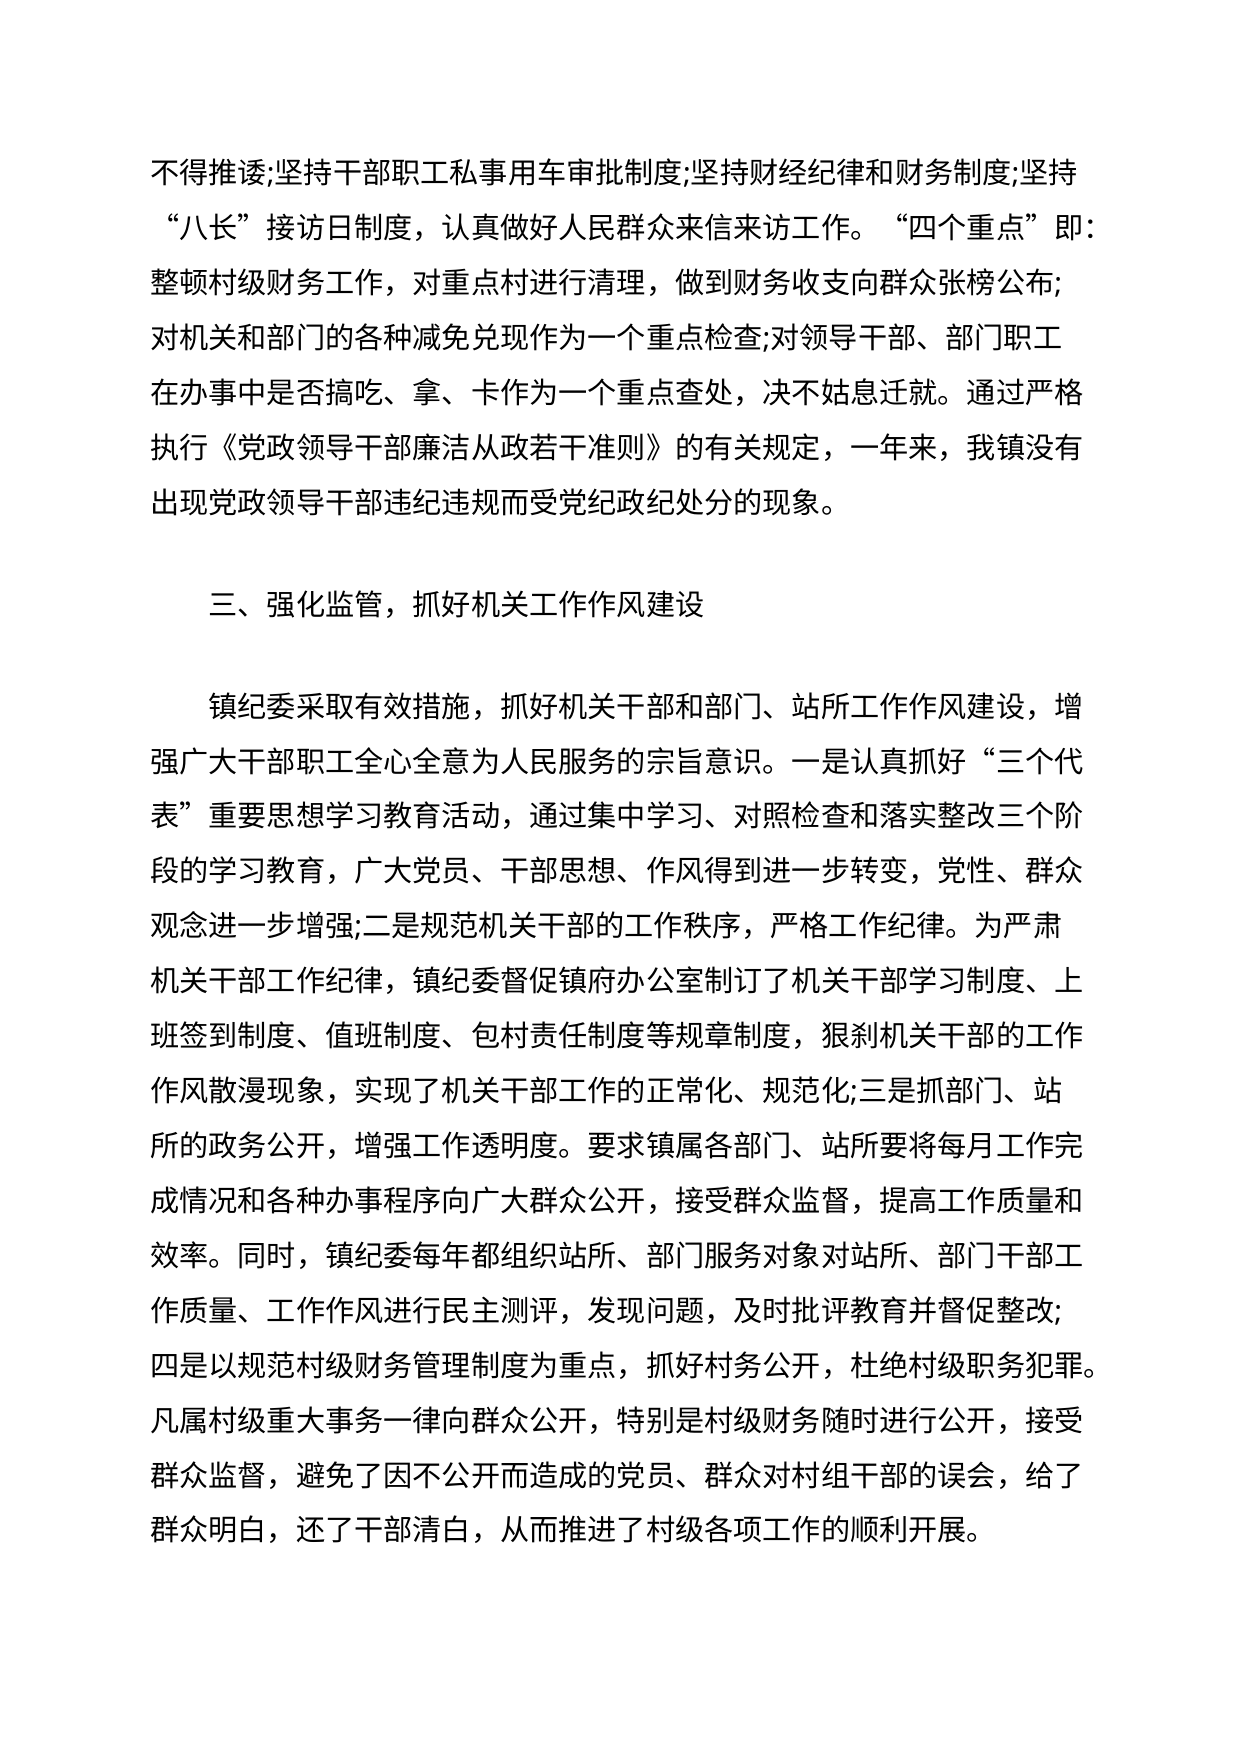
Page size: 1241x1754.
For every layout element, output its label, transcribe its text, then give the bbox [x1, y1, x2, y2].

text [150, 150, 1090, 522]
text 镇纪委采取有效措施，抓好机关干部和部门、站所工作作风建设，增强广大干部职工全心全意为人民服务的宗旨意识。一是认真抓好“三个代表”重要思想学习教育活动，通过集中学习、对照检查和落实整改三个阶段的学习教育，广大党员、干部思想、作风得到进一步转变，党性、群众观念进一步增强;二是规范机关干部的工作秩序，严格工作纪律。为严肃机关干部工作纪律，镇纪委督促镇府办公室制订了机关干部学习制度、上班签到制度、值班制度、包村责任制度等规章制度，狠刹机关干部的工作作风散漫现象，实现了机关干部工作的正常化、规范化;三是抓部门、站所的政务公开，增强工作透明度。要求镇属各部门、站所要将每月工作完成情况和各种办事程序向广大群众公开，接受群众监督，提高工作质量和效率。同时，镇纪委每年都组织站所、部门服务对象对站所、部门干部工作质量、工作作风进行民主测评，发现问题，及时批评教育并督促整改;四是以规范村级财务管理制度为重点，抓好村务公开，杜绝村级职务犯罪。凡属村级重大事务一律向群众公开，特别是村级财务随时进行公开，接受群众监督，避免了因不公开而造成的党员、群众对村组干部的误会，给了群众明白，还了干部清白，从而推进了村级各项工作的顺利开展。 [150, 683, 1090, 1549]
text 三、强化监管，抓好机关工作作风建设 [150, 581, 1090, 624]
